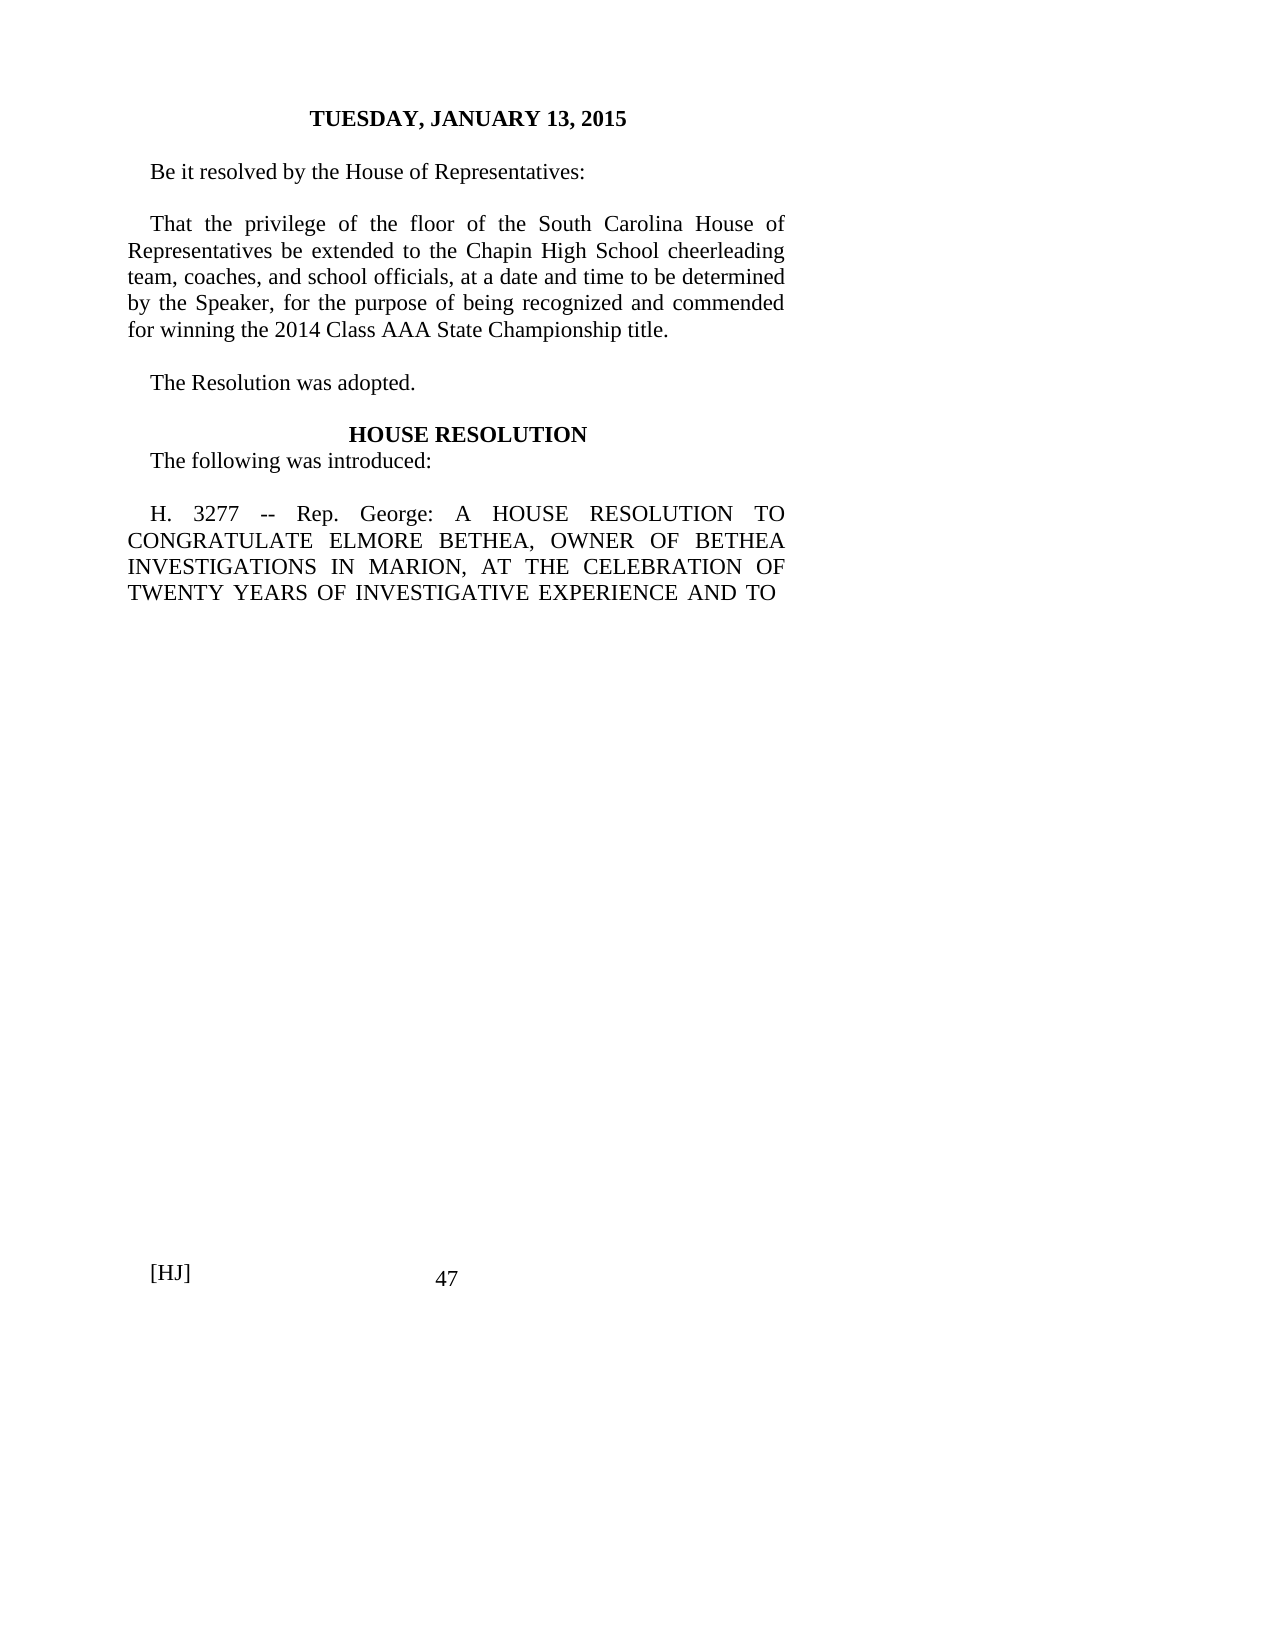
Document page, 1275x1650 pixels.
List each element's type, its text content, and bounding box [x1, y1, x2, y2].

text HOUSE RESOLUTION [127, 421, 786, 448]
text Be it resolved by the House of Representatives: [127, 158, 786, 184]
text The Resolution was adopted. [127, 368, 786, 395]
text The following was introduced: [127, 448, 786, 474]
text H. 3277 -- Rep. George: A HOUSE RESOLUTION TO CONGRATULATE ELMORE BETHEA, OWNER OF BETHEA INVESTIGATIONS IN MARION, AT THE CELEBRATION OF TWENTY YEARS OF INVESTIGATIVE EXPERIENCE AND TO [127, 500, 786, 632]
text That the privilege of the floor of the South Carolina House of Representatives be extended to the Chapin High School cheerleading team, coaches, and school officials, at a date and time to be determined by the Speaker, for the purpose of being recognized and commended for winning the 2014 Class AAA State Championship title. [127, 210, 786, 342]
